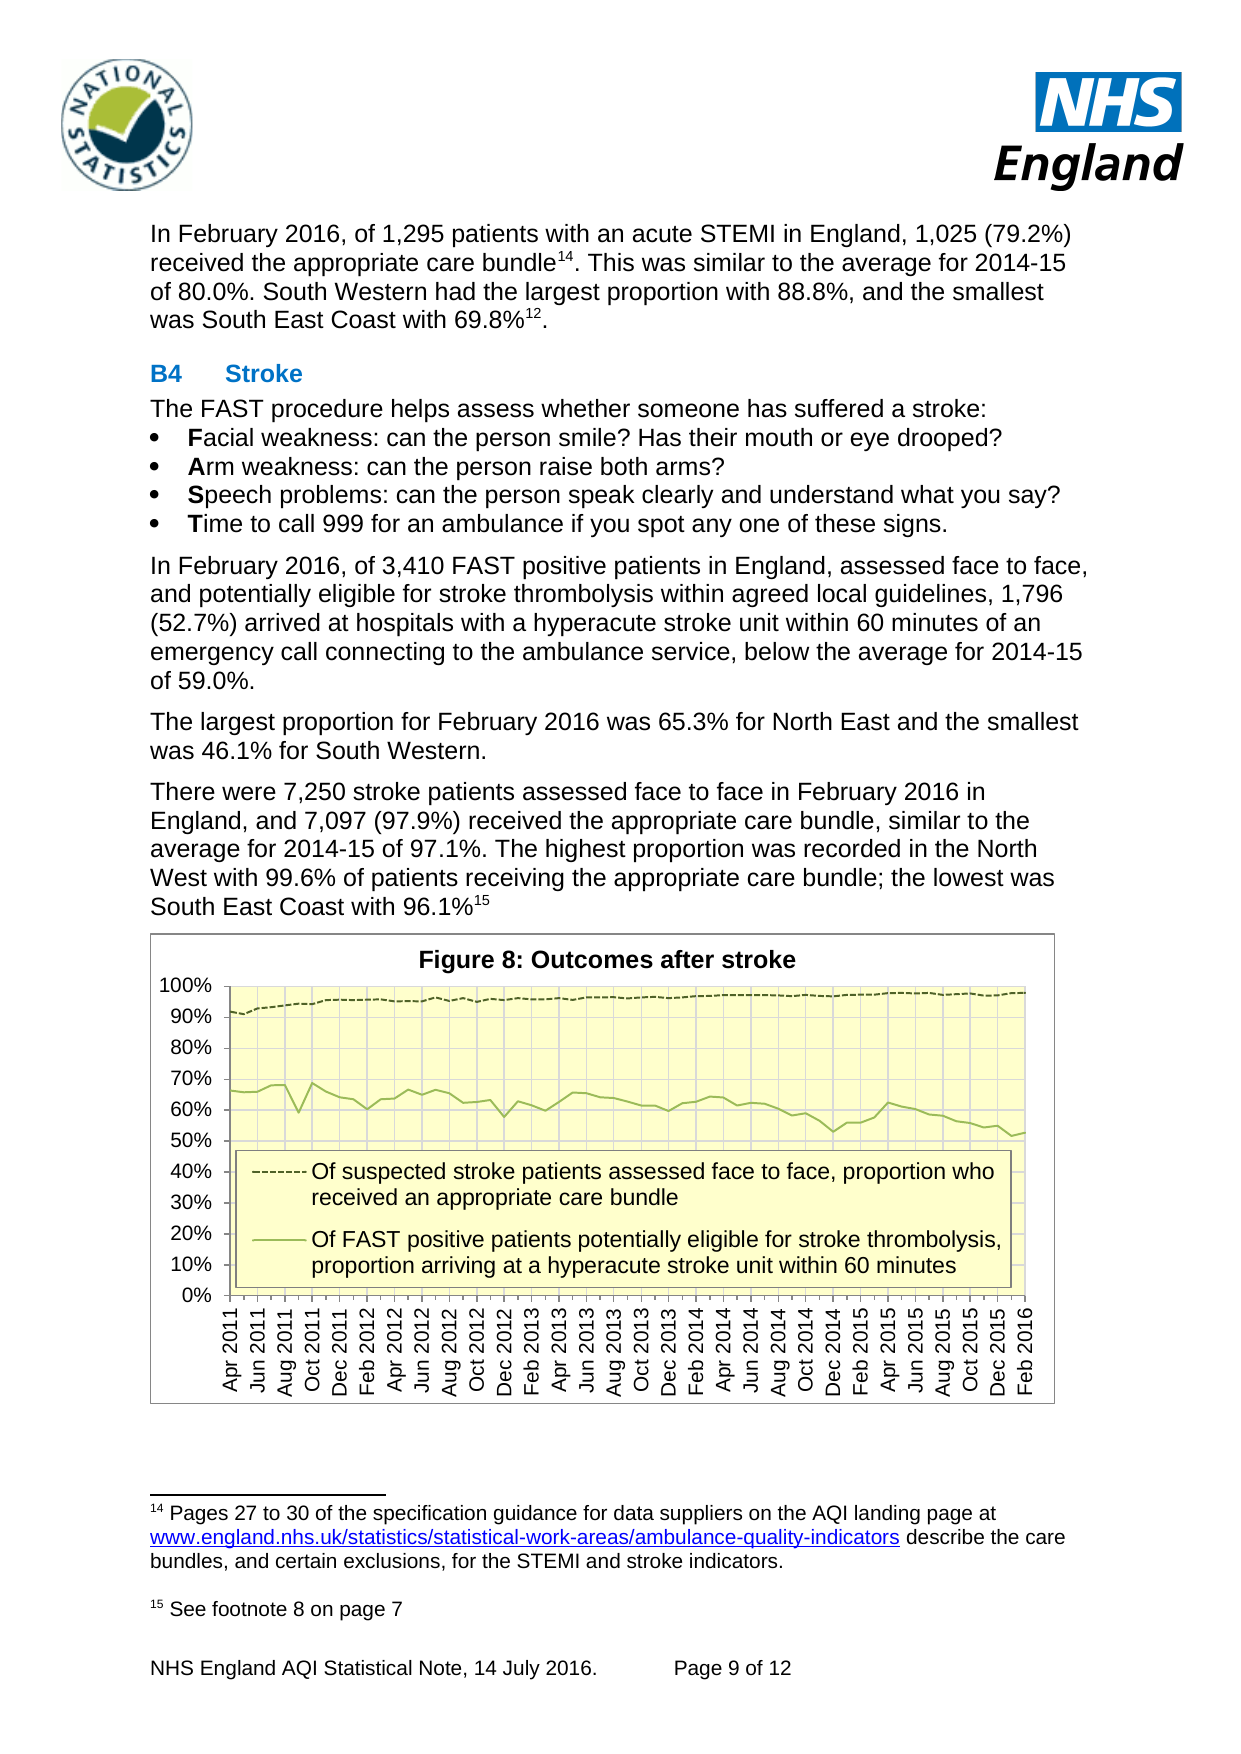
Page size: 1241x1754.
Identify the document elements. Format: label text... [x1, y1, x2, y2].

text The FAST procedure helps assess whether someone has suffered a stroke: [150, 394, 1090, 423]
picture [994, 72, 1184, 191]
text In February 2016, of 3,410 FAST positive patients in England, assessed face to face, and potentially eligible for stroke thrombolysis within agreed local guidelines, 1,796 (52.7%) arrived at hospitals with a hyperacute stroke unit within 60 minutes of an emergency call connecting to the ambulance service, below the average for 2014-15 of 59.0%. [150, 551, 1090, 694]
text There were 7,250 stroke patients assessed face to face in February 2016 in England, and 7,097 (97.9%) received the appropriate care bundle, similar to the average for 2014-15 of 97.1%. The highest proportion was recorded in the North West with 99.6% of patients receiving the appropriate care bundle; the lowest was South East Coast with 96.1% [150, 777, 1090, 921]
list Time to call 999 for an ambulance if you spot any one of these signs. [150, 509, 1090, 538]
list Arm weakness: can the person raise both arms? [150, 452, 1090, 481]
text The largest proportion for February 2016 was 65.3% for North East and the smallest was 46.1% for South Western. [150, 707, 1090, 764]
list Speech problems: can the person speak clearly and understand what you say? [150, 481, 1090, 509]
list Facial weakness: can the person smile? Has their mouth or eye drooped? [150, 423, 1090, 452]
subtitle B4 Stroke [150, 359, 1090, 388]
picture [61, 59, 193, 191]
text In February 2016, of 1,295 patients with an acute STEMI in England, 1,025 (79.2%) received the appropriate care bundle. This was similar to the average for 2014-15 of 80.0%. South Western had the largest proportion with 88.8%, and the smallest was South East Coast with 69.8%12. [150, 219, 1090, 334]
